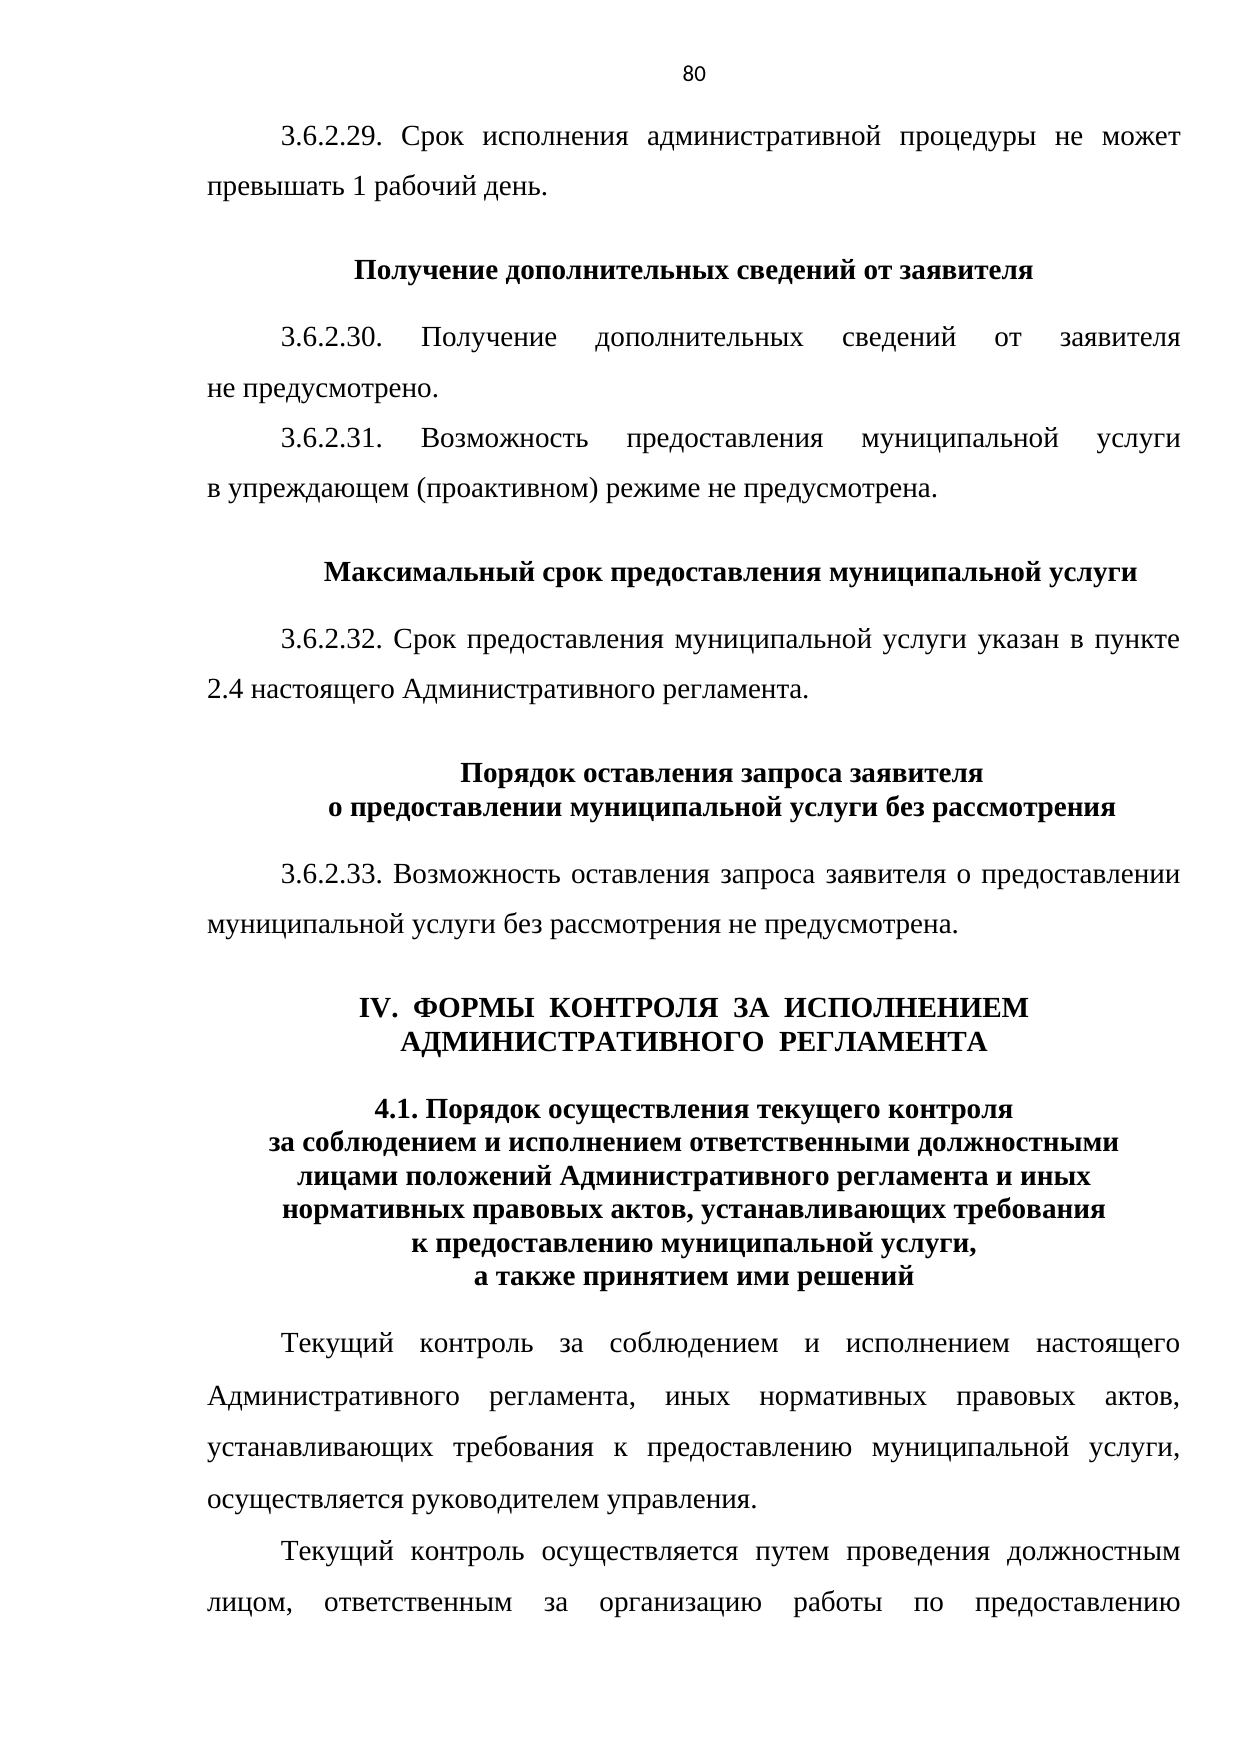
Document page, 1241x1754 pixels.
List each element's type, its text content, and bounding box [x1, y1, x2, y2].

text Максимальный срок предоставления муниципальной услуги [207, 554, 1181, 588]
text лицами положений Административного регламента и иных нормативных правовых актов, устанавливающих требования [207, 1158, 1181, 1225]
text 3.6.2.32. Срок предоставления муниципальной услуги указан в пункте 2.4 настоящего Административного регламента. [207, 621, 1181, 705]
text Порядок оставления запроса заявителя [207, 755, 1181, 789]
text о предоставлении муниципальной услуги без рассмотрения [207, 789, 1181, 822]
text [207, 1533, 1181, 1617]
text 4.1. Порядок осуществления текущего контроля [207, 1091, 1181, 1124]
text к предоставлению муниципальной услуги, [207, 1225, 1181, 1258]
text 3.6.2.31. Возможность предоставления муниципальной услуги в упреждающем (проактивном) режиме не предусмотрена. [207, 420, 1181, 504]
text за соблюдением и исполнением ответственными должностными [207, 1124, 1181, 1158]
text IV. ФОРМЫ КОНТРОЛЯ ЗА ИСПОЛНЕНИЕМ АДМИНИСТРАТИВНОГО РЕГЛАМЕНТА [207, 990, 1181, 1057]
text Текущий контроль за соблюдением и исполнением настоящего Административного регламента, иных нормативных правовых актов, устанавливающих требования к предоставлению муниципальной услуги, осуществляется руководителем управления. [207, 1326, 1181, 1515]
text 3.6.2.30. Получение дополнительных сведений от заявителя не предусмотрено. [207, 319, 1181, 403]
text 3.6.2.29. Срок исполнения административной процедуры не может превышать 1 рабочий день. [207, 118, 1181, 202]
text Получение дополнительных сведений от заявителя [207, 252, 1181, 286]
text 3.6.2.33. Возможность оставления запроса заявителя о предоставлении муниципальной услуги без рассмотрения не предусмотрена. [207, 856, 1181, 940]
text а также принятием ими решений [207, 1258, 1181, 1292]
